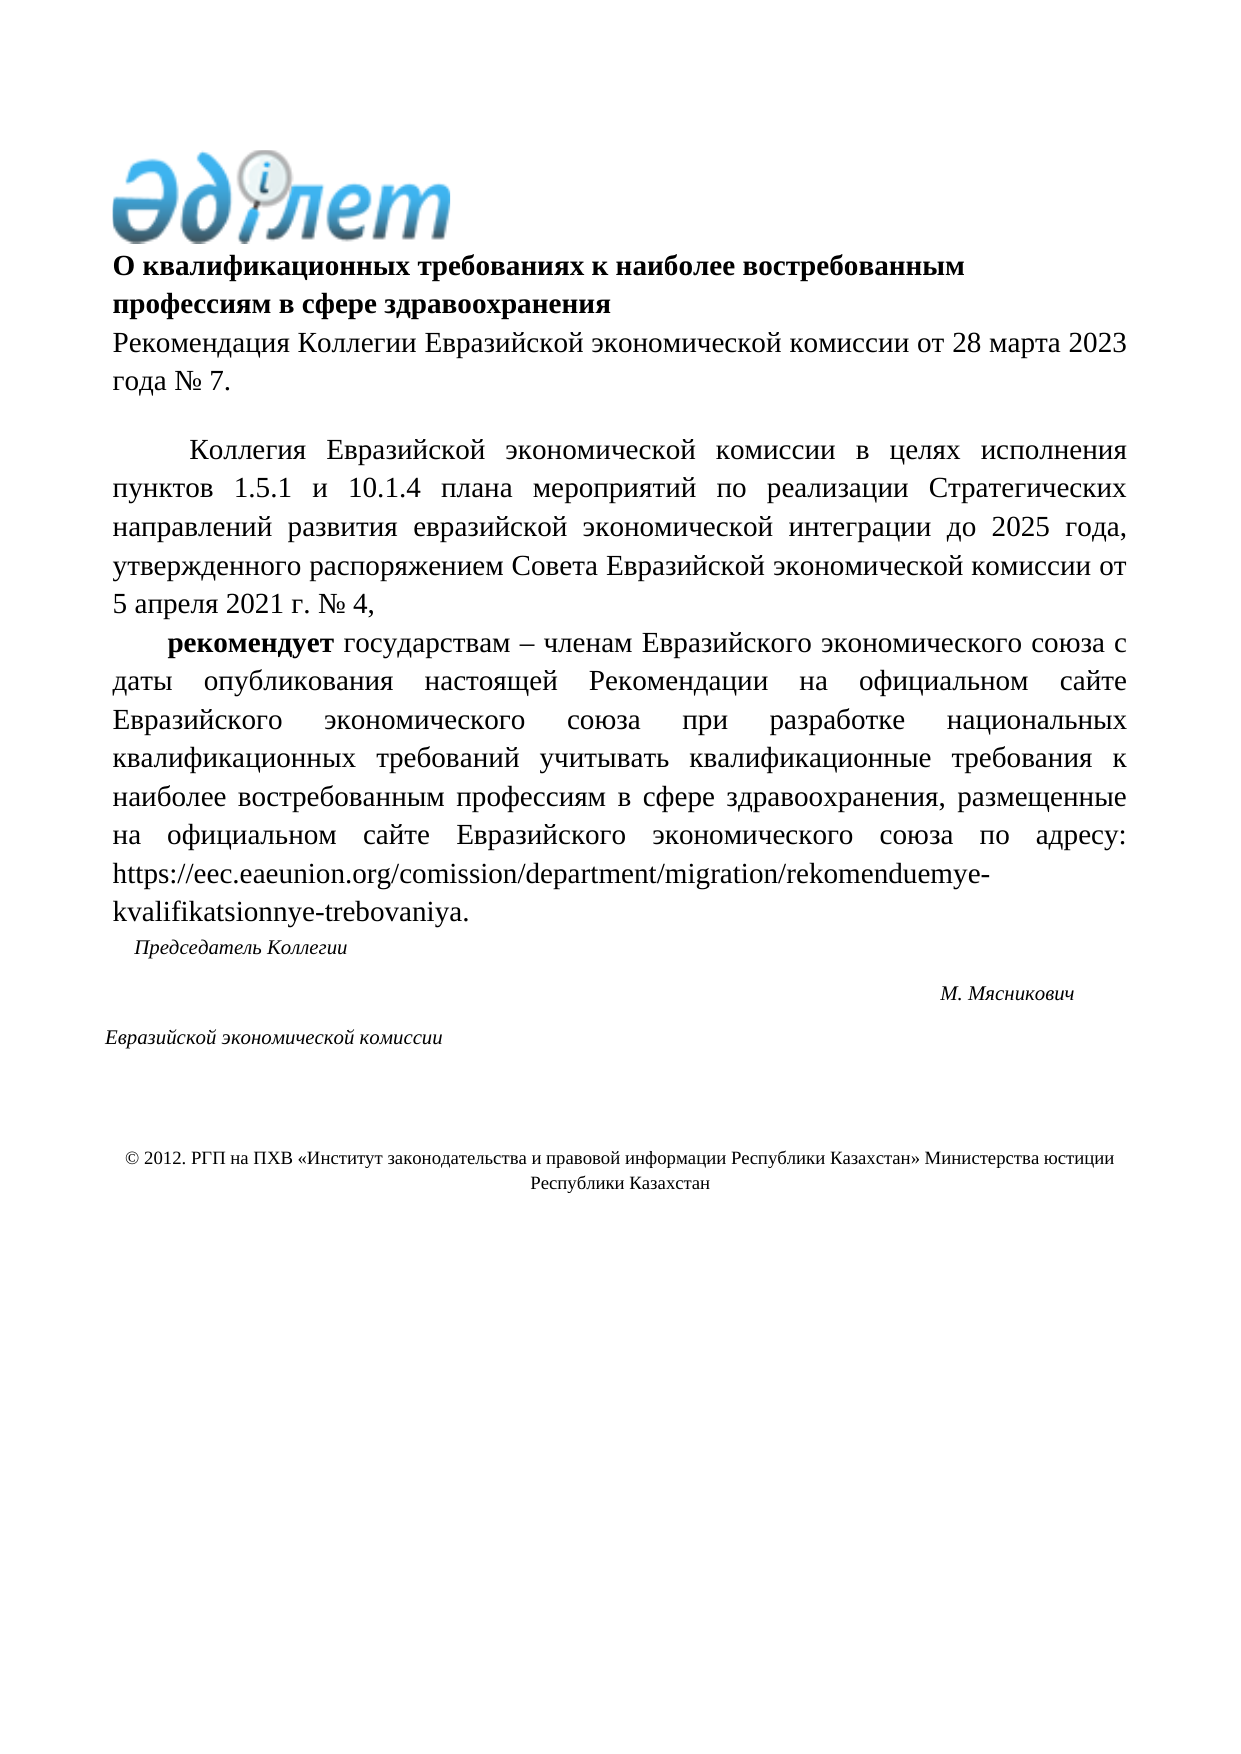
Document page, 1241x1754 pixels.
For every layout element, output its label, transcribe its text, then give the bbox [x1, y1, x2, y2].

table_header Председатель Коллегии Евразийской экономической комиссии [101, 933, 939, 1056]
text рекомендует государствам – членам Евразийского экономического союза с даты опубликования настоящей Рекомендации на официальном сайте Евразийского экономического союза при разработке национальных квалификационных требований учитывать квалификационные требования к наиболее востребованным профессиям в сфере здравоохранения, размещенные на официальном сайте Евразийского экономического союза по адресу: https://eec.eaeunion.org/comission/department/migration/rekomenduemye-kvalifikatsionnye-trebovaniya. [112, 625, 1128, 928]
text © 2012. РГП на ПХВ «Институт законодательства и правовой информации Республики Казахстан» Министерства юстиции Республики Казахстан [112, 1147, 1128, 1193]
picture [112, 150, 451, 244]
text Коллегия Евразийской экономической комиссии в целях исполнения пунктов 1.5.1 и 10.1.4 плана мероприятий по реализации Стратегических направлений развития евразийской экономической интеграции до 2025 года, утвержденного распоряжением Совета Евразийской экономической комиссии от 5 апреля 2021 г. № 4, [112, 432, 1128, 620]
text Рекомендация Коллегии Евразийской экономической комиссии от 28 марта 2023 года № 7. [112, 325, 1128, 397]
text О квалификационных требованиях к наиболее востребованным профессиям в сфере здравоохранения [112, 248, 1128, 320]
table_header М. Мясникович [939, 933, 1240, 1056]
